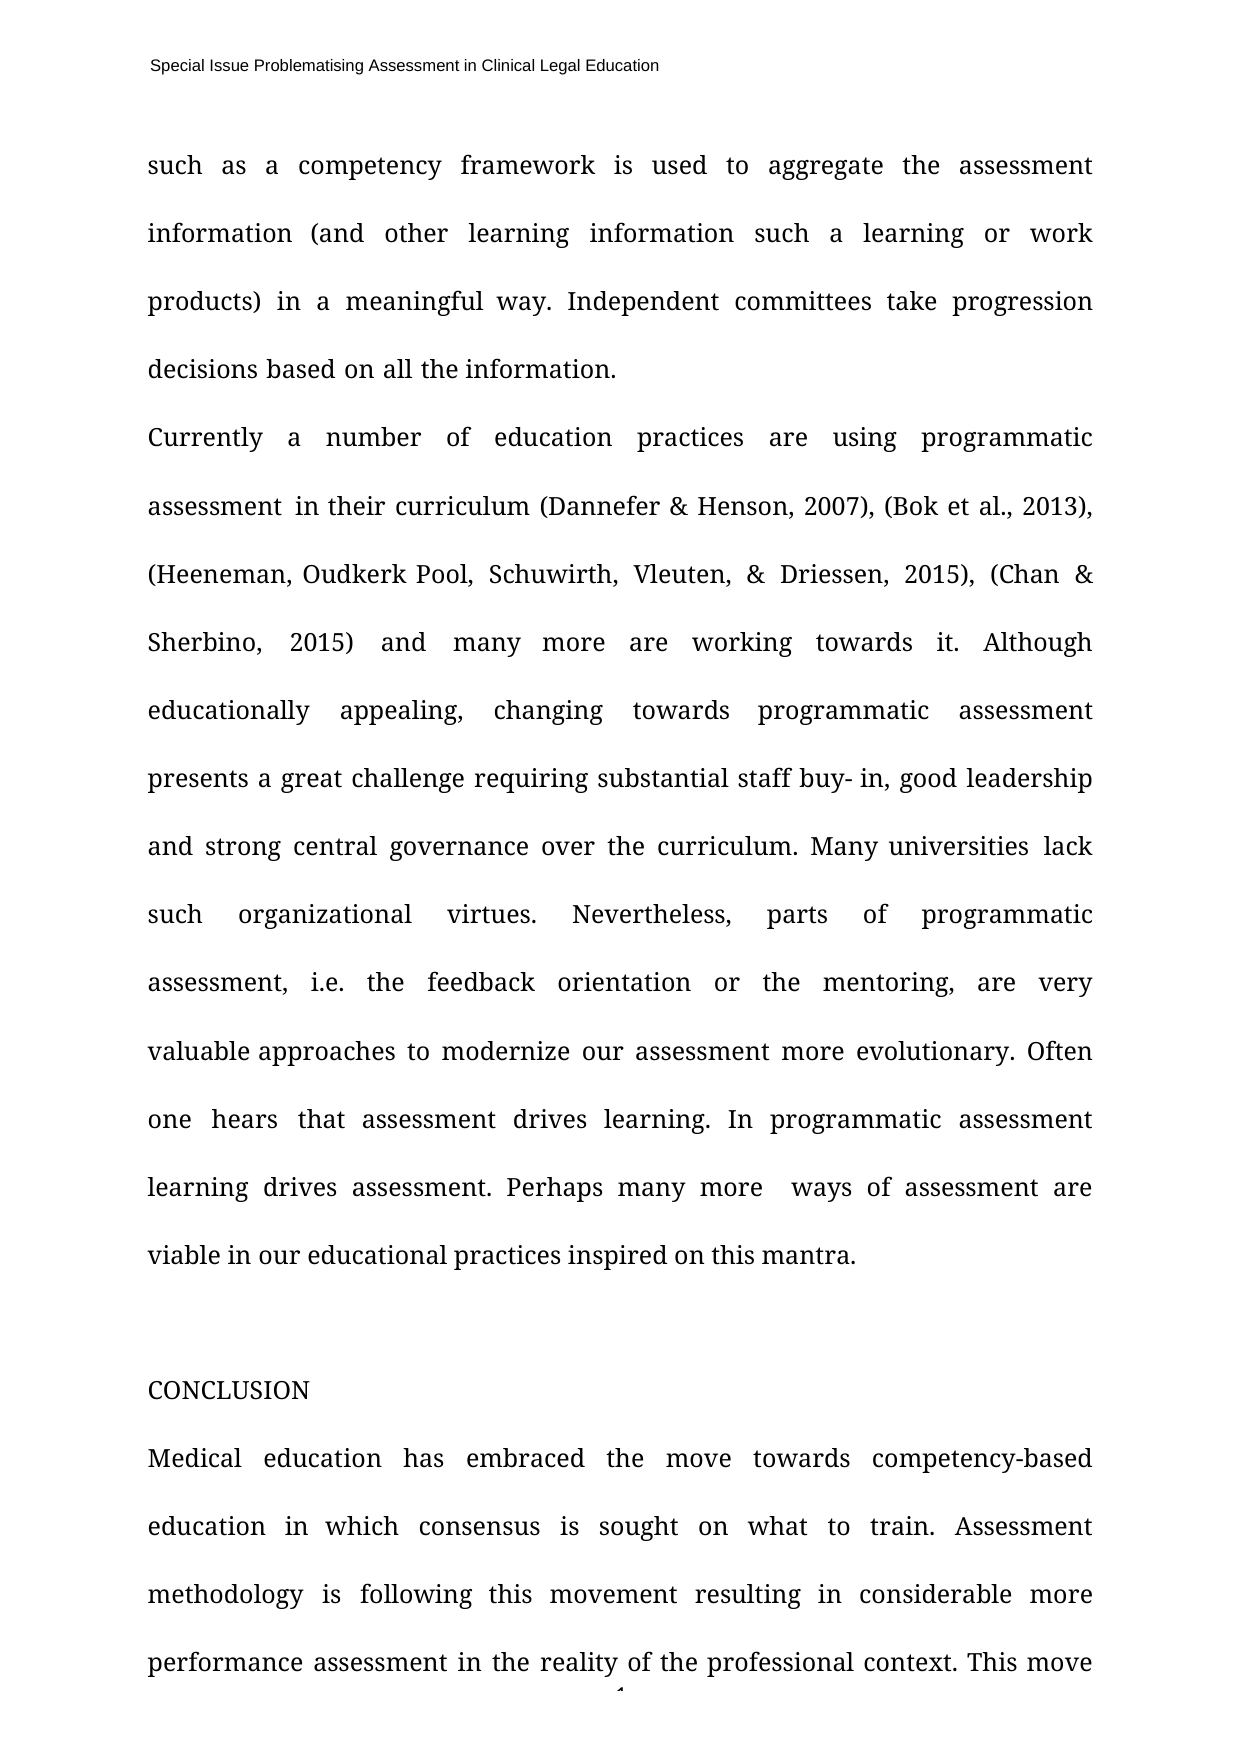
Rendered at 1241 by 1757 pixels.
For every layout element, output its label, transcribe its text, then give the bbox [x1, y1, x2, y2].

text such as a competency framework is used to aggregate the assessment information (and other learning information such a learning or work products) in a meaningful way. Independent committees take progression decisions based on all the information. [147, 147, 1093, 386]
text CONCLUSION [147, 1373, 321, 1407]
text Currently a number of education practices are using programmatic assessment in their curriculum (Dannefer & Henson, 2007), (Bok et al., 2013), (Heeneman, Oudkerk Pool, Schuwirth, Vleuten, & Driessen, 2015), (Chan & Sherbino, 2015) and many more are working towards it. Although educationally appealing, changing towards programmatic assessment presents a great challenge requiring substantial staff buy- in, good leadership and strong central governance over the curriculum. Many universities lack such organizational virtues. Nevertheless, parts of programmatic assessment, i.e. the feedback orientation or the mentoring, are very valuable approaches to modernize our assessment more evolutionary. Often one hears that assessment drives learning. In programmatic assessment learning drives assessment. Perhaps many more ways of assessment are viable in our educational practices inspired on this mantra. [147, 420, 1093, 1272]
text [147, 1441, 1093, 1679]
